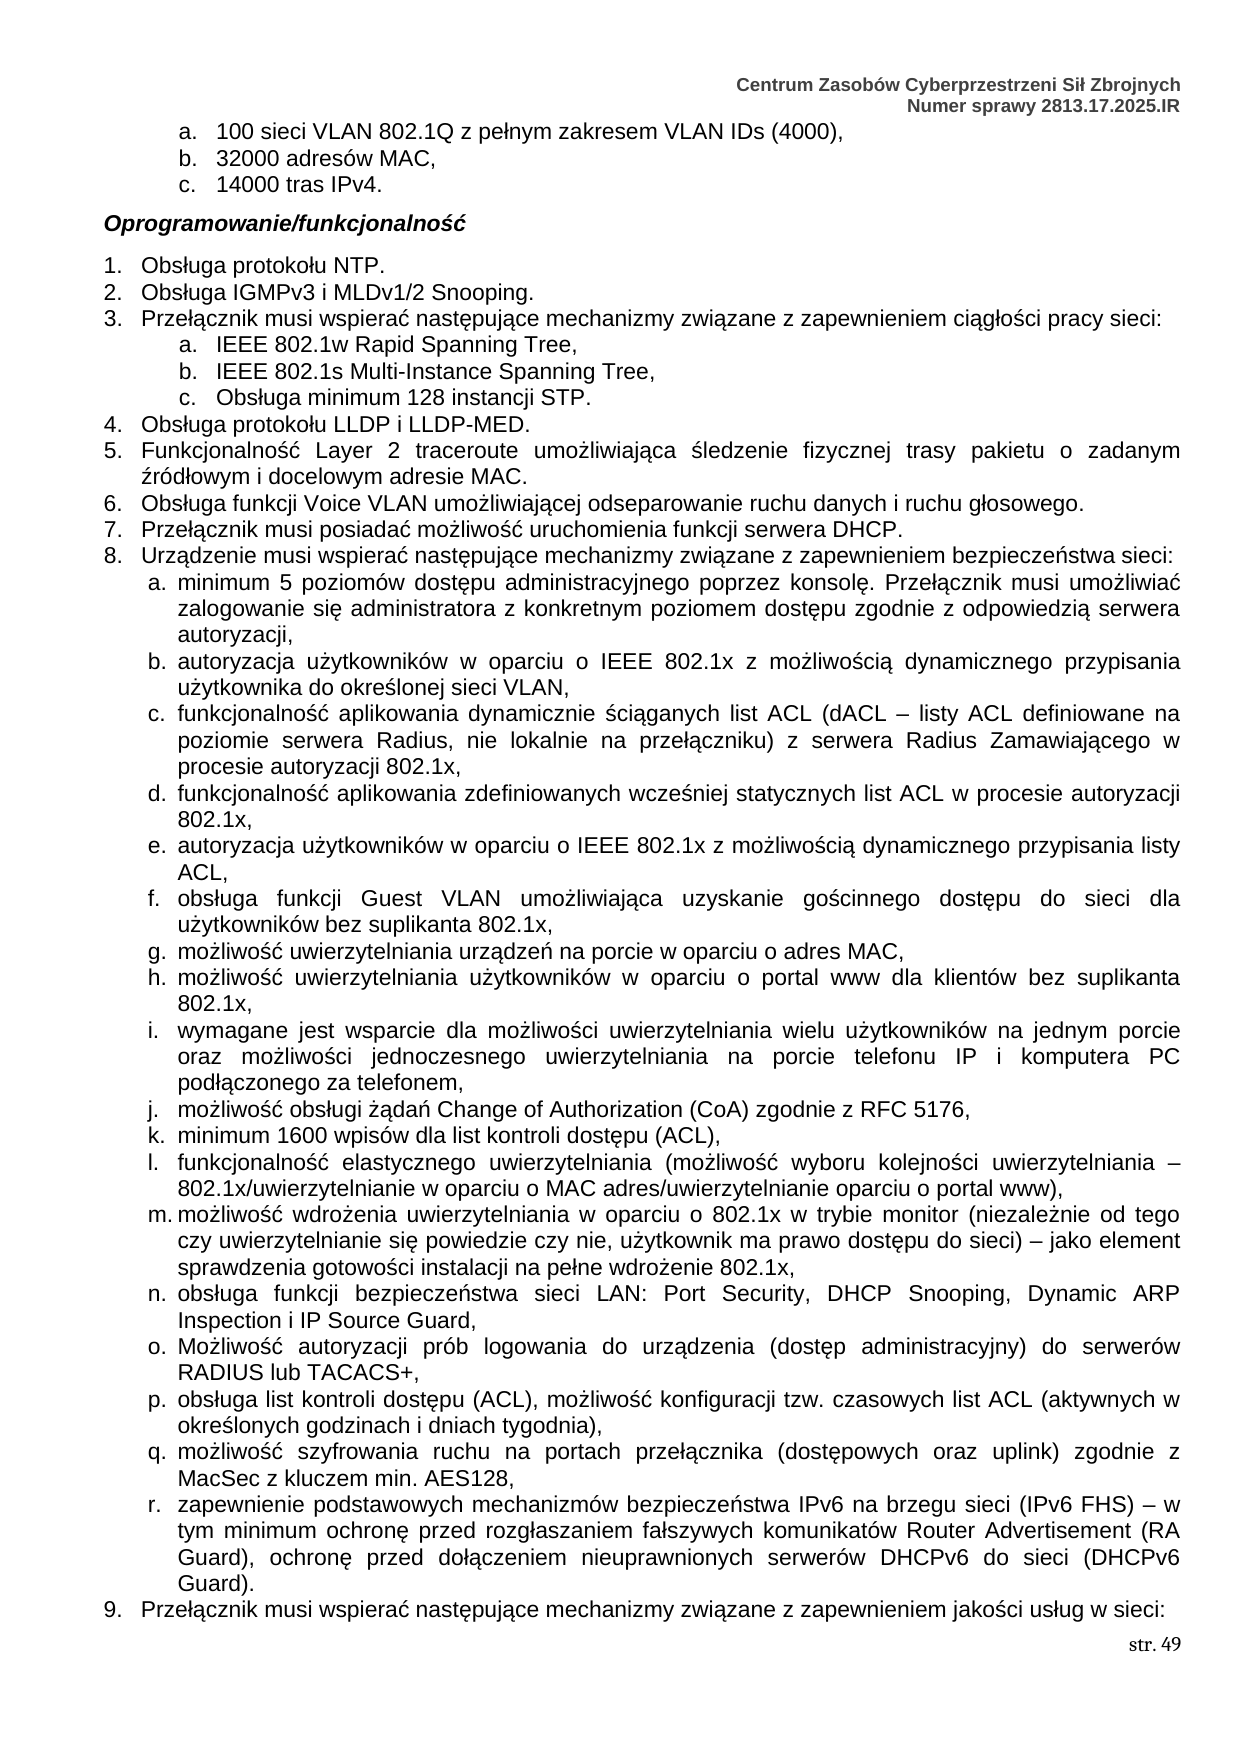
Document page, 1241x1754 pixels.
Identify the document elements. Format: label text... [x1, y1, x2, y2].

list Przełącznik musi posiadać możliwość uruchomienia funkcji serwera DHCP. [104, 516, 1181, 542]
list minimum 1600 wpisów dla list kontroli dostępu (ACL), [148, 1122, 1181, 1148]
list 100 sieci VLAN 802.1Q z pełnym zakresem VLAN IDs (4000), [178, 118, 1181, 144]
list obsługa funkcji bezpieczeństwa sieci LAN: Port Security, DHCP Snooping, Dynamic ARP Inspection i IP Source Guard, [148, 1280, 1181, 1333]
list Możliwość autoryzacji prób logowania do urządzenia (dostęp administracyjny) do serwerów RADIUS lub TACACS+, [148, 1333, 1181, 1386]
list autoryzacja użytkowników w oparciu o IEEE 802.1x z możliwością dynamicznego przypisania listy ACL, [148, 832, 1181, 885]
list minimum 5 poziomów dostępu administracyjnego poprzez konsolę. Przełącznik musi umożliwiać zalogowanie się administratora z konkretnym poziomem dostępu zgodnie z odpowiedzią serwera autoryzacji, [148, 569, 1181, 648]
list funkcjonalność aplikowania zdefiniowanych wcześniej statycznych list ACL w procesie autoryzacji 802.1x, [148, 779, 1181, 832]
list 14000 tras IPv4. [178, 171, 1181, 197]
list obsługa list kontroli dostępu (ACL), możliwość konfiguracji tzw. czasowych list ACL (aktywnych w określonych godzinach i dniach tygodnia), [148, 1386, 1181, 1438]
list Obsługa IGMPv3 i MLDv1/2 Snooping. [103, 279, 1181, 305]
list Urządzenie musi wspierać następujące mechanizmy związane z zapewnieniem bezpieczeństwa sieci: [104, 542, 1181, 569]
list Przełącznik musi wspierać następujące mechanizmy związane z zapewnieniem ciągłości pracy sieci: [104, 305, 1181, 331]
list zapewnienie podstawowych mechanizmów bezpieczeństwa IPv6 na brzegu sieci (IPv6 FHS) – w tym minimum ochronę przed rozgłaszaniem fałszywych komunikatów Router Advertisement (RA Guard), ochronę przed dołączeniem nieuprawnionych serwerów DHCPv6 do sieci (DHCPv6 Guard). [148, 1491, 1181, 1596]
list funkcjonalność elastycznego uwierzytelniania (możliwość wyboru kolejności uwierzytelniania – 802.1x/uwierzytelnianie w oparciu o MAC adres/uwierzytelnianie oparciu o portal www), [148, 1148, 1181, 1201]
list Funkcjonalność Layer 2 traceroute umożliwiająca śledzenie fizycznej trasy pakietu o zadanym źródłowym i docelowym adresie MAC. [104, 437, 1181, 489]
list Przełącznik musi wspierać następujące mechanizmy związane z zapewnieniem jakości usług w sieci: [103, 1596, 1181, 1623]
text Oprogramowanie/funkcjonalność [103, 210, 1181, 236]
list możliwość szyfrowania ruchu na portach przełącznika (dostępowych oraz uplink) zgodnie z MacSec z kluczem min. AES128, [148, 1438, 1181, 1491]
list IEEE 802.1s Multi-Instance Spanning Tree, [179, 358, 1181, 384]
list IEEE 802.1w Rapid Spanning Tree, [179, 331, 1181, 358]
list autoryzacja użytkowników w oparciu o IEEE 802.1x z możliwością dynamicznego przypisania użytkownika do określonej sieci VLAN, [148, 648, 1181, 700]
list Obsługa protokołu NTP. [103, 252, 1181, 279]
list Obsługa minimum 128 instancji STP. [179, 384, 1181, 411]
list funkcjonalność aplikowania dynamicznie ściąganych list ACL (dACL – listy ACL definiowane na poziomie serwera Radius, nie lokalnie na przełączniku) z serwera Radius Zamawiającego w procesie autoryzacji 802.1x, [148, 700, 1181, 779]
list wymagane jest wsparcie dla możliwości uwierzytelniania wielu użytkowników na jednym porcie oraz możliwości jednoczesnego uwierzytelniania na porcie telefonu IP i komputera PC podłączonego za telefonem, [148, 1017, 1181, 1096]
list 32000 adresów MAC, [178, 144, 1181, 171]
list możliwość obsługi żądań Change of Authorization (CoA) zgodnie z RFC 5176, [148, 1096, 1181, 1122]
list Obsługa funkcji Voice VLAN umożliwiającej odseparowanie ruchu danych i ruchu głosowego. [103, 489, 1181, 516]
list możliwość uwierzytelniania użytkowników w oparciu o portal www dla klientów bez suplikanta 802.1x, [148, 964, 1181, 1017]
list obsługa funkcji Guest VLAN umożliwiająca uzyskanie gościnnego dostępu do sieci dla użytkowników bez suplikanta 802.1x, [148, 885, 1181, 938]
list Obsługa protokołu LLDP i LLDP-MED. [104, 411, 1181, 437]
list możliwość uwierzytelniania urządzeń na porcie w oparciu o adres MAC, [148, 938, 1181, 964]
list możliwość wdrożenia uwierzytelniania w oparciu o 802.1x w trybie monitor (niezależnie od tego czy uwierzytelnianie się powiedzie czy nie, użytkownik ma prawo dostępu do sieci) – jako element sprawdzenia gotowości instalacji na pełne wdrożenie 802.1x, [148, 1201, 1181, 1280]
